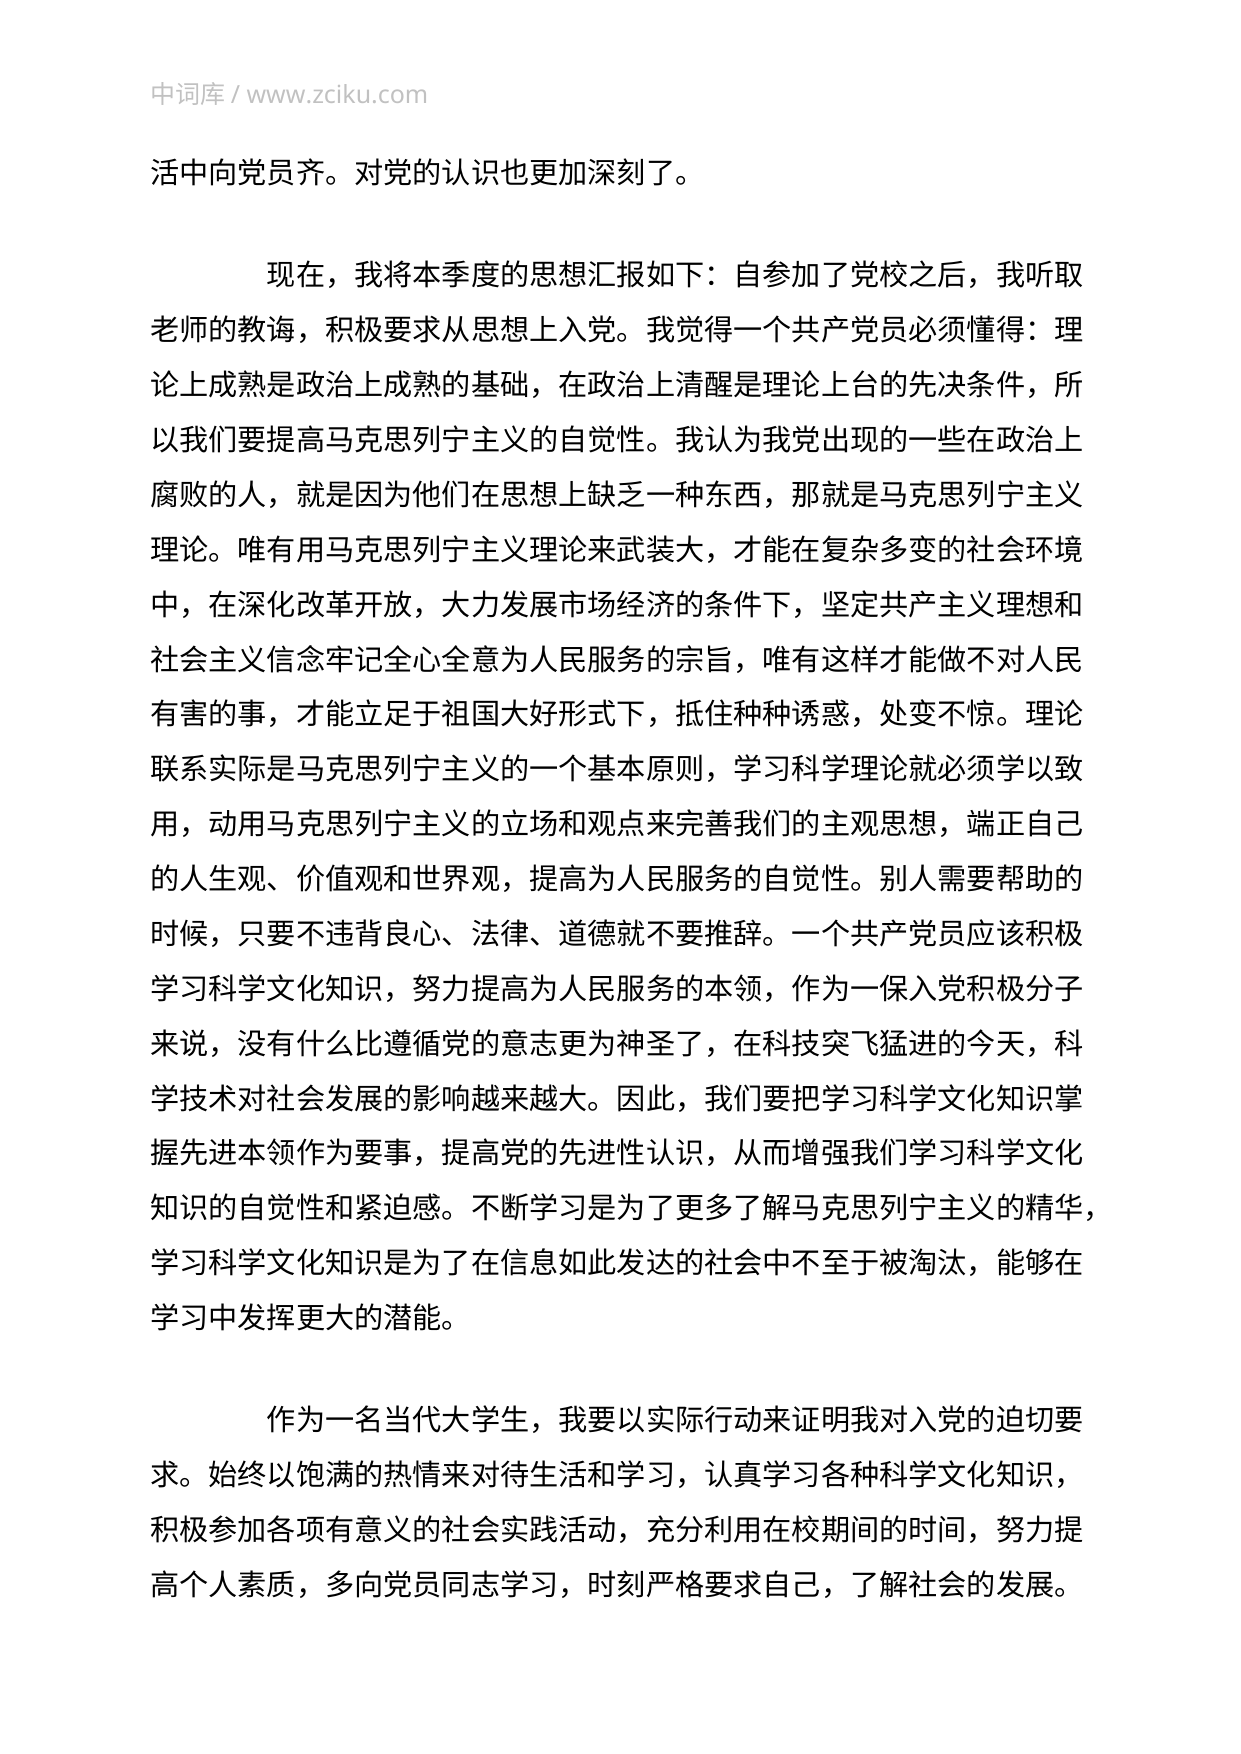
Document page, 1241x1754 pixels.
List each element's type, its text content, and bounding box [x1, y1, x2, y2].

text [150, 150, 1090, 192]
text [150, 1397, 1090, 1603]
text 现在，我将本季度的思想汇报如下：自参加了党校之后，我听取老师的教诲，积极要求从思想上入党。我觉得一个共产党员必须懂得：理论上成熟是政治上成熟的基础，在政治上清醒是理论上台的先决条件，所以我们要提高马克思列宁主义的自觉性。我认为我党出现的一些在政治上腐败的人，就是因为他们在思想上缺乏一种东西，那就是马克思列宁主义理论。唯有用马克思列宁主义理论来武装大，才能在复杂多变的社会环境中，在深化改革开放，大力发展市场经济的条件下，坚定共产主义理想和社会主义信念牢记全心全意为人民服务的宗旨，唯有这样才能做不对人民有害的事，才能立足于祖国大好形式下，抵住种种诱惑，处变不惊。理论联系实际是马克思列宁主义的一个基本原则，学习科学理论就必须学以致用，动用马克思列宁主义的立场和观点来完善我们的主观思想，端正自己的人生观、价值观和世界观，提高为人民服务的自觉性。别人需要帮助的时候，只要不违背良心、法律、道德就不要推辞。一个共产党员应该积极学习科学文化知识，努力提高为人民服务的本领，作为一保入党积极分子来说，没有什么比遵循党的意志更为神圣了，在科技突飞猛进的今天，科学技术对社会发展的影响越来越大。因此，我们要把学习科学文化知识掌握先进本领作为要事，提高党的先进性认识，从而增强我们学习科学文化知识的自觉性和紧迫感。不断学习是为了更多了解马克思列宁主义的精华，学习科学文化知识是为了在信息如此发达的社会中不至于被淘汰，能够在学习中发挥更大的潜能。 [150, 252, 1090, 1337]
